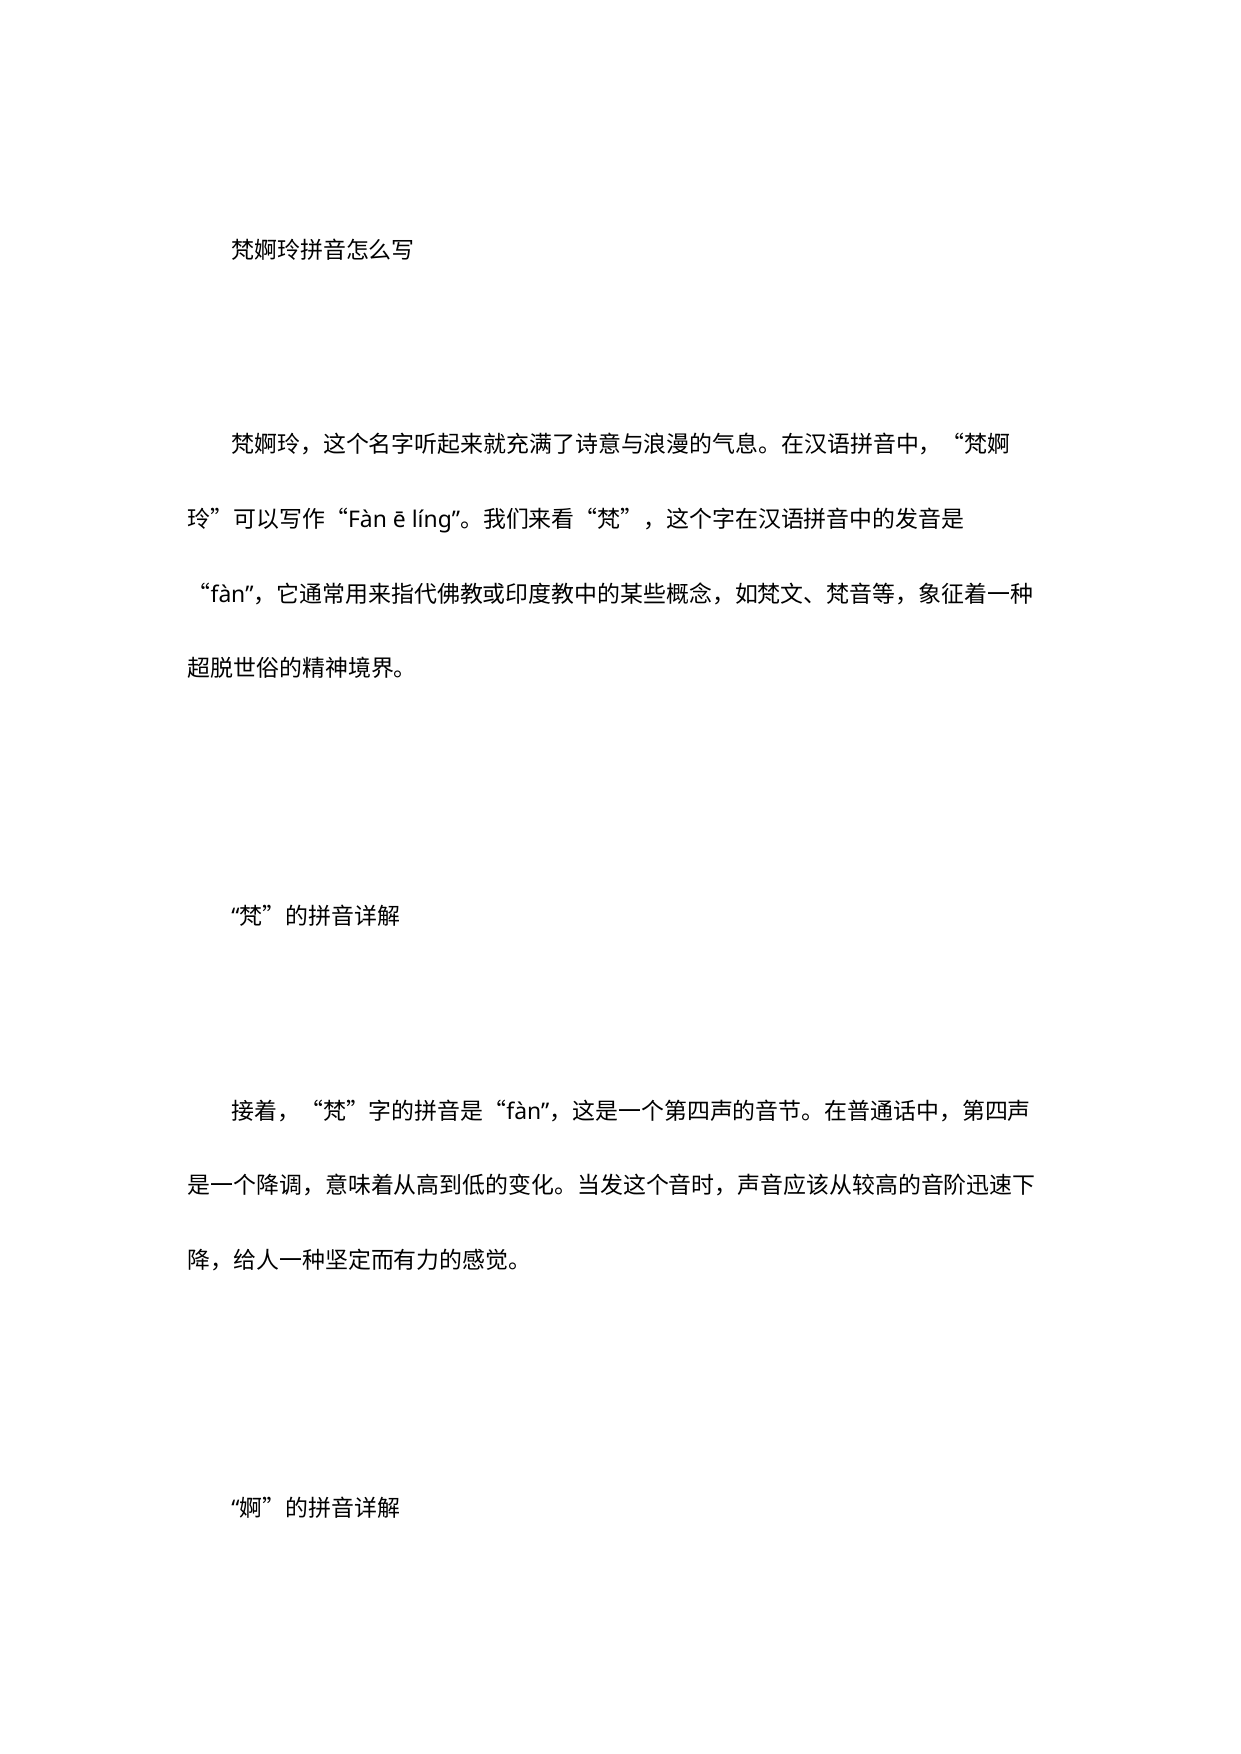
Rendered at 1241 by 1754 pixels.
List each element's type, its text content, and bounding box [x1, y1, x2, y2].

text 梵婀玲拼音怎么写 [187, 216, 1053, 281]
text “梵”的拼音详解 [187, 882, 1053, 947]
text 梵婀玲，这个名字听起来就充满了诗意与浪漫的气息。在汉语拼音中，“梵婀玲”可以写作“Fàn ē líng”。我们来看“梵”，这个字在汉语拼音中的发音是“fàn”，它通常用来指代佛教或印度教中的某些概念，如梵文、梵音等，象征着一种超脱世俗的精神境界。 [187, 410, 1053, 699]
text “婀”的拼音详解 [187, 1474, 1053, 1539]
text 接着，“梵”字的拼音是“fàn”，这是一个第四声的音节。在普通话中，第四声是一个降调，意味着从高到低的变化。当发这个音时，声音应该从较高的音阶迅速下降，给人一种坚定而有力的感觉。 [187, 1077, 1053, 1291]
